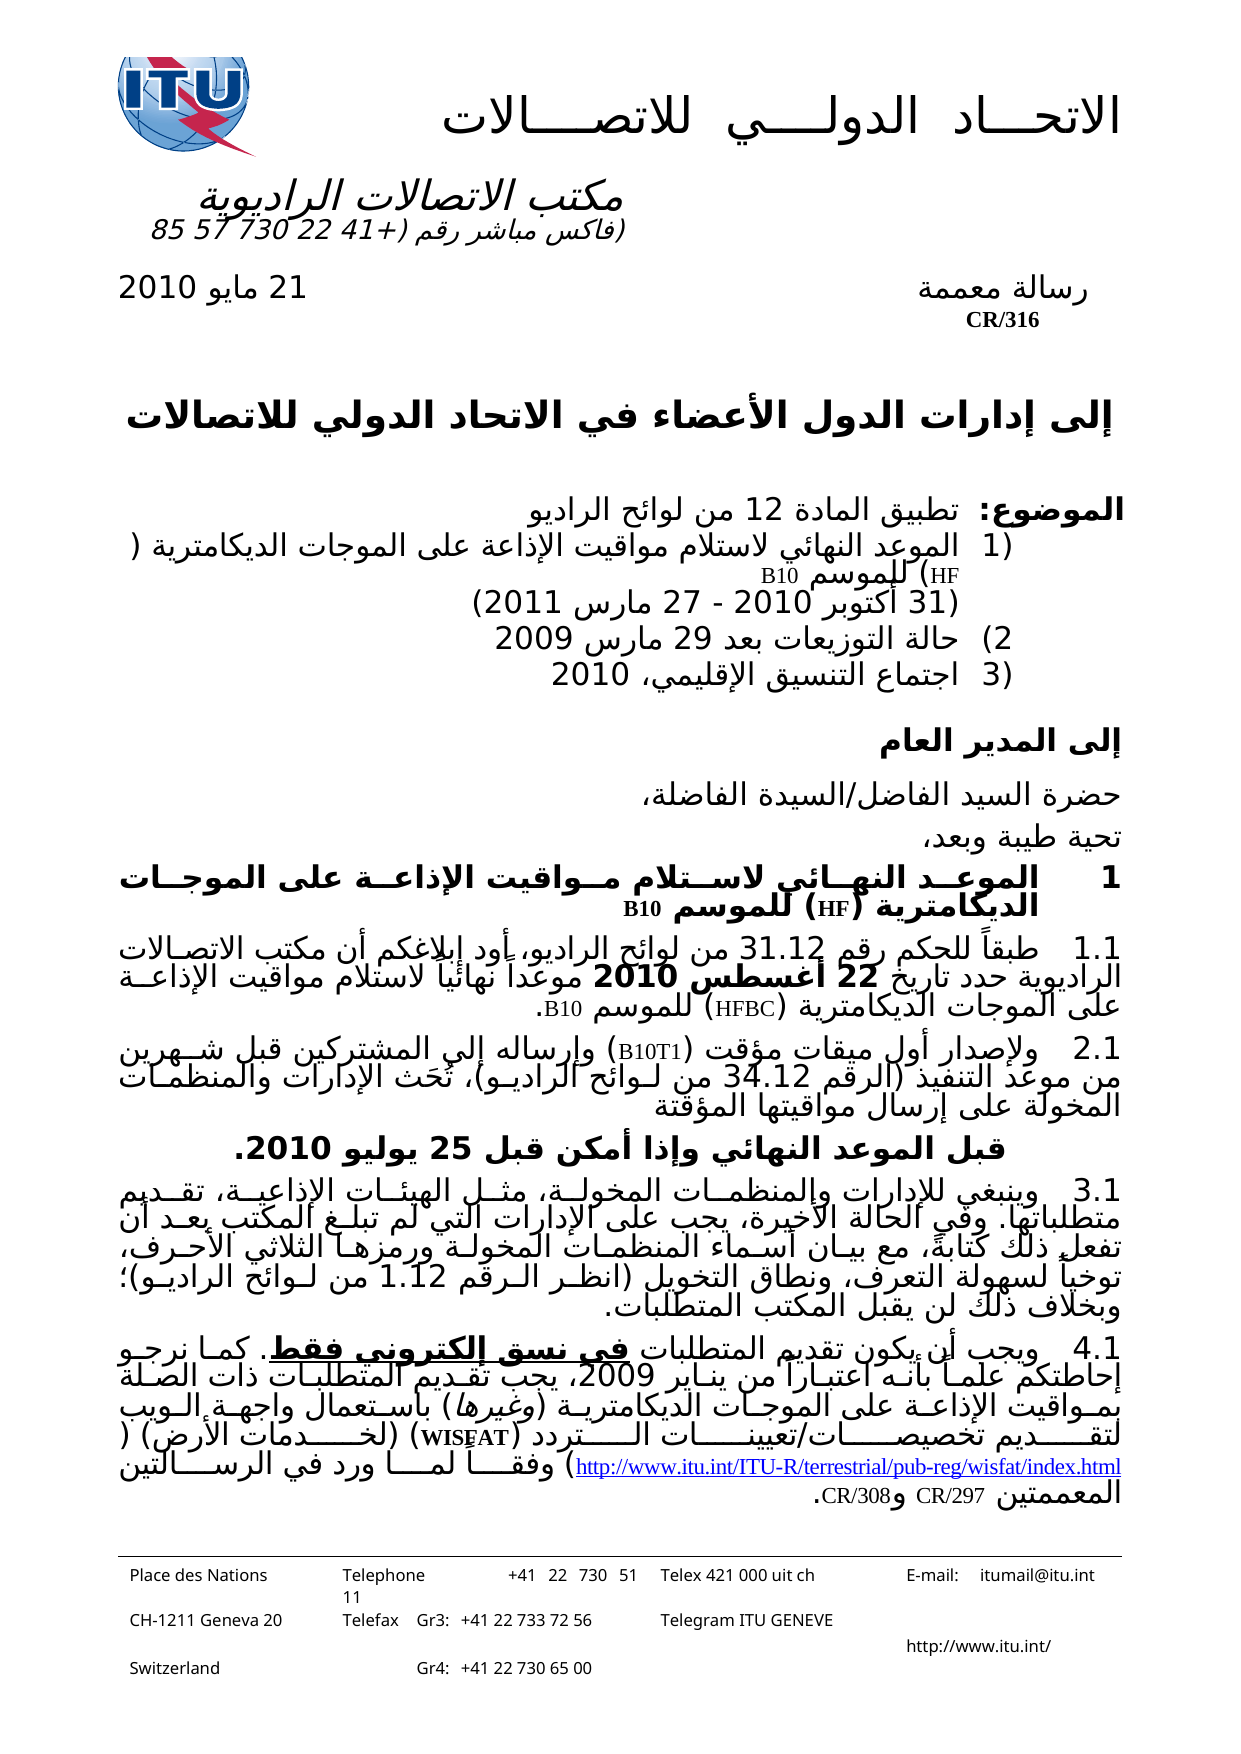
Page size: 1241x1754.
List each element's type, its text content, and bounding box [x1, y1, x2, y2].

subtitle 1 الموعد النهائي لاستلام مواقيت الإذاعة على الموجات الديكامترية (HF) للموسم B10 [118, 866, 1122, 924]
text (3 اجتماع التنسيق الإقليمي، 2010 [782, 662, 1122, 691]
text قبل الموعد النهائي وإذا أمكن قبل 25 يوليو 2010. [356, 1136, 597, 1165]
text الموضوع: تطبيق المادة 12 من لوائح الراديو [665, 498, 929, 527]
text الموضوع: تطبيق المادة 12 من لوائح الراديو [580, 498, 678, 527]
table_header 21 مايو 2010 [107, 267, 872, 338]
text 2.1 ولإصدار أول ميقات مؤقت (B10T1) وإرساله إلى المشتركين قبل شهرين من موعد التنفيذ (الرقم 34.12 من لوائح الراديو)، تُحَث الإدارات والمنظمات المخولة على إرسال مواقيتها المؤقتة [118, 1036, 1122, 1124]
text 4.1 ويجب أن يكون تقديم المتطلبات في نسق إلكتروني فقط. كما نرجو إحاطتكم علماً بأنه اعتباراً من يناير 2009، يجب تقديم المتطلبات ذات الصلة بمواقيت الإذاعة على الموجات الديكامترية (وغيرها) باستعمال واجهة الويب لتقديم تخصيصات/تعيينات التردد (WISFAT) (لخدمات الأرض) (http://www.itu.int/ITU-R/terrestrial/pub-reg/wisfat/index.html) وفقاً لما ورد في الرسالتين المعممتين CR/297 وCR/308. [118, 1336, 1122, 1511]
text 3.1 وينبغي للإدارات والمنظمات المخولة، مثل الهيئات الإذاعية، تقديم متطلباتها. وفي الحالة الأخيرة، يجب على الإدارات التي لم تبلغ المكتب بعد أن تفعل ذلك كتابةً، مع بيان أسماء المنظمات المخولة ورمزها الثلاثي الأحرف، توخياً لسهولة التعرف، ونطاق التخويل (انظر الرقم 1.12 من لوائح الراديو)؛ وبخلاف ذلك لن يقبل المكتب المتطلبات. [118, 1178, 1122, 1323]
text قبل الموعد النهائي وإذا أمكن قبل 25 يوليو 2010. [884, 1136, 1122, 1165]
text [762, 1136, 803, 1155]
table_header رسالة معممة CR/316 [872, 267, 1134, 338]
text 1.1 طبقاً للحكم رقم 31.12 من لوائح الراديو، أود إبلاغكم أن مكتب الاتصالات الراديوية حدد تاريخ 22 أغسطس 2010 موعداً نهائياً لاستلام مواقيت الإذاعة على الموجات الديكامترية (HFBC) للموسم B10. [118, 936, 1122, 1024]
text قبل الموعد النهائي وإذا أمكن قبل 25 يوليو 2010. [576, 1136, 770, 1165]
text (3 اجتماع التنسيق الإقليمي، 2010 [118, 662, 851, 691]
text تحية طيبة وبعد، [118, 824, 1122, 853]
text قبل الموعد النهائي وإذا أمكن قبل 25 يوليو 2010. [781, 1136, 916, 1165]
table_header الاتحـــاد الدولــــي للاتصــــالات [281, 58, 1133, 182]
table_header [107, 58, 281, 182]
text حضرة السيد الفاضل/السيدة الفاضلة، [118, 782, 1122, 812]
text 2) حالة التوزيعات بعد 29 مارس 2009 [118, 627, 1122, 656]
text الموضوع: تطبيق المادة 12 من لوائح الراديو [118, 498, 596, 527]
text الموضوع: تطبيق المادة 12 من لوائح الراديو [895, 498, 1106, 527]
table_header مكتب الاتصالات الراديوية (فاكس مباشر رقم (+41 22 730 57 85 [107, 182, 636, 246]
text (1 الموعد النهائي لاستلام مواقيت الإذاعة على الموجات الديكامترية (HF) للموسم B10 (31 أكتوبر 2010 - 27 مارس 2011) [118, 533, 1122, 620]
text قبل الموعد النهائي وإذا أمكن قبل 25 يوليو 2010. [118, 1136, 379, 1165]
subtitle إلى إدارات الدول الأعضاء في الاتحاد الدولي للاتصالات [118, 400, 1122, 435]
text إلى المدير العام [118, 728, 1122, 757]
